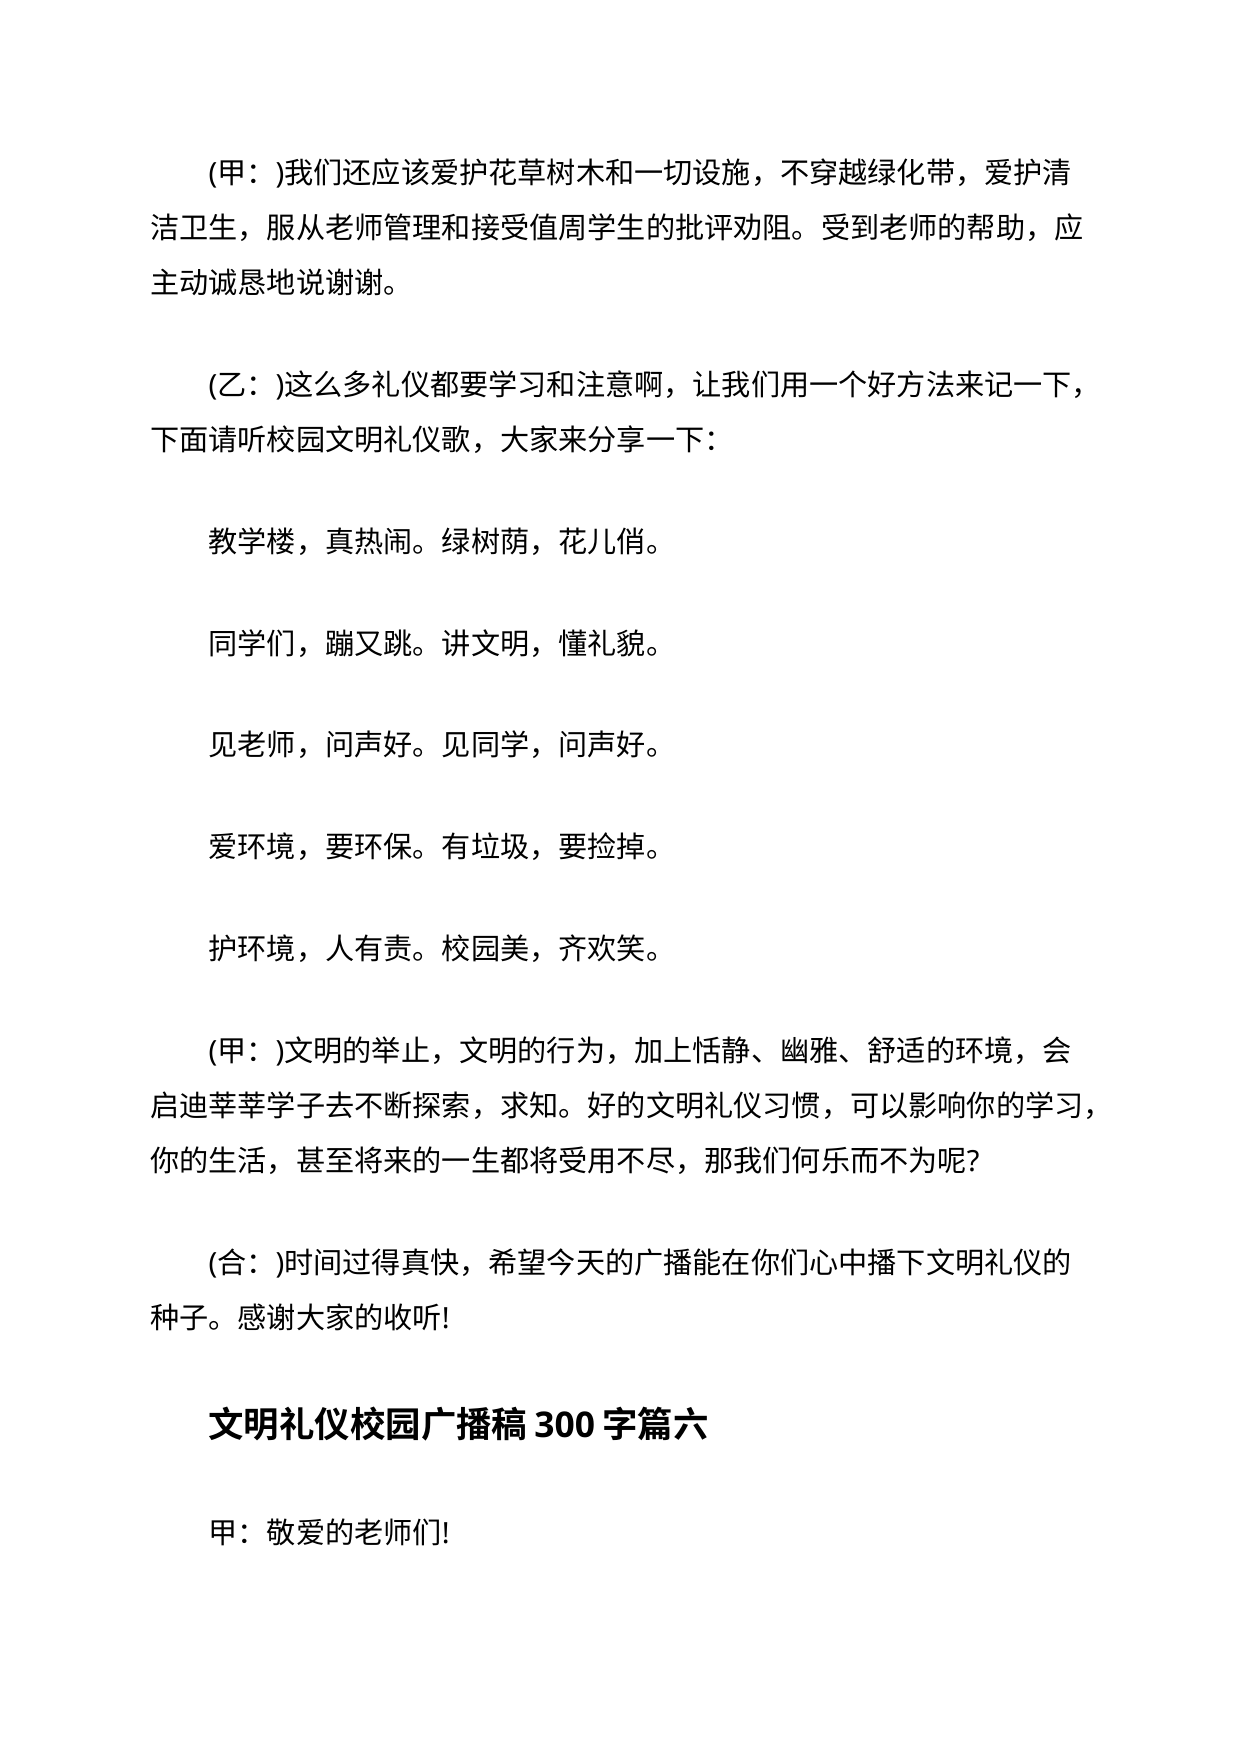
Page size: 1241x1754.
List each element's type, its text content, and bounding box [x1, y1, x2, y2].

text (乙：)这么多礼仪都要学习和注意啊，让我们用一个好方法来记一下，下面请听校园文明礼仪歌，大家来分享一下： [150, 362, 1090, 459]
text (合：)时间过得真快，希望今天的广播能在你们心中播下文明礼仪的种子。感谢大家的收听! [150, 1239, 1090, 1337]
text (甲：)文明的举止，文明的行为，加上恬静、幽雅、舒适的环境，会启迪莘莘学子去不断探索，求知。好的文明礼仪习惯，可以影响你的学习，你的生活，甚至将来的一生都将受用不尽，那我们何乐而不为呢? [150, 1027, 1090, 1179]
text 见老师，问声好。见同学，问声好。 [150, 722, 1090, 764]
text 文明礼仪校园广播稿300字篇六 [150, 1396, 1090, 1447]
text 护环境，人有责。校园美，齐欢笑。 [150, 926, 1090, 968]
text (甲：)我们还应该爱护花草树木和一切设施，不穿越绿化带，爱护清洁卫生，服从老师管理和接受值周学生的批评劝阻。受到老师的帮助，应主动诚恳地说谢谢。 [150, 150, 1090, 302]
text 甲：敬爱的老师们! [150, 1510, 1090, 1552]
text 教学楼，真热闹。绿树荫，花儿俏。 [150, 518, 1090, 561]
text 爱环境，要环保。有垃圾，要捡掉。 [150, 824, 1090, 866]
text 同学们，蹦又跳。讲文明，懂礼貌。 [150, 620, 1090, 662]
